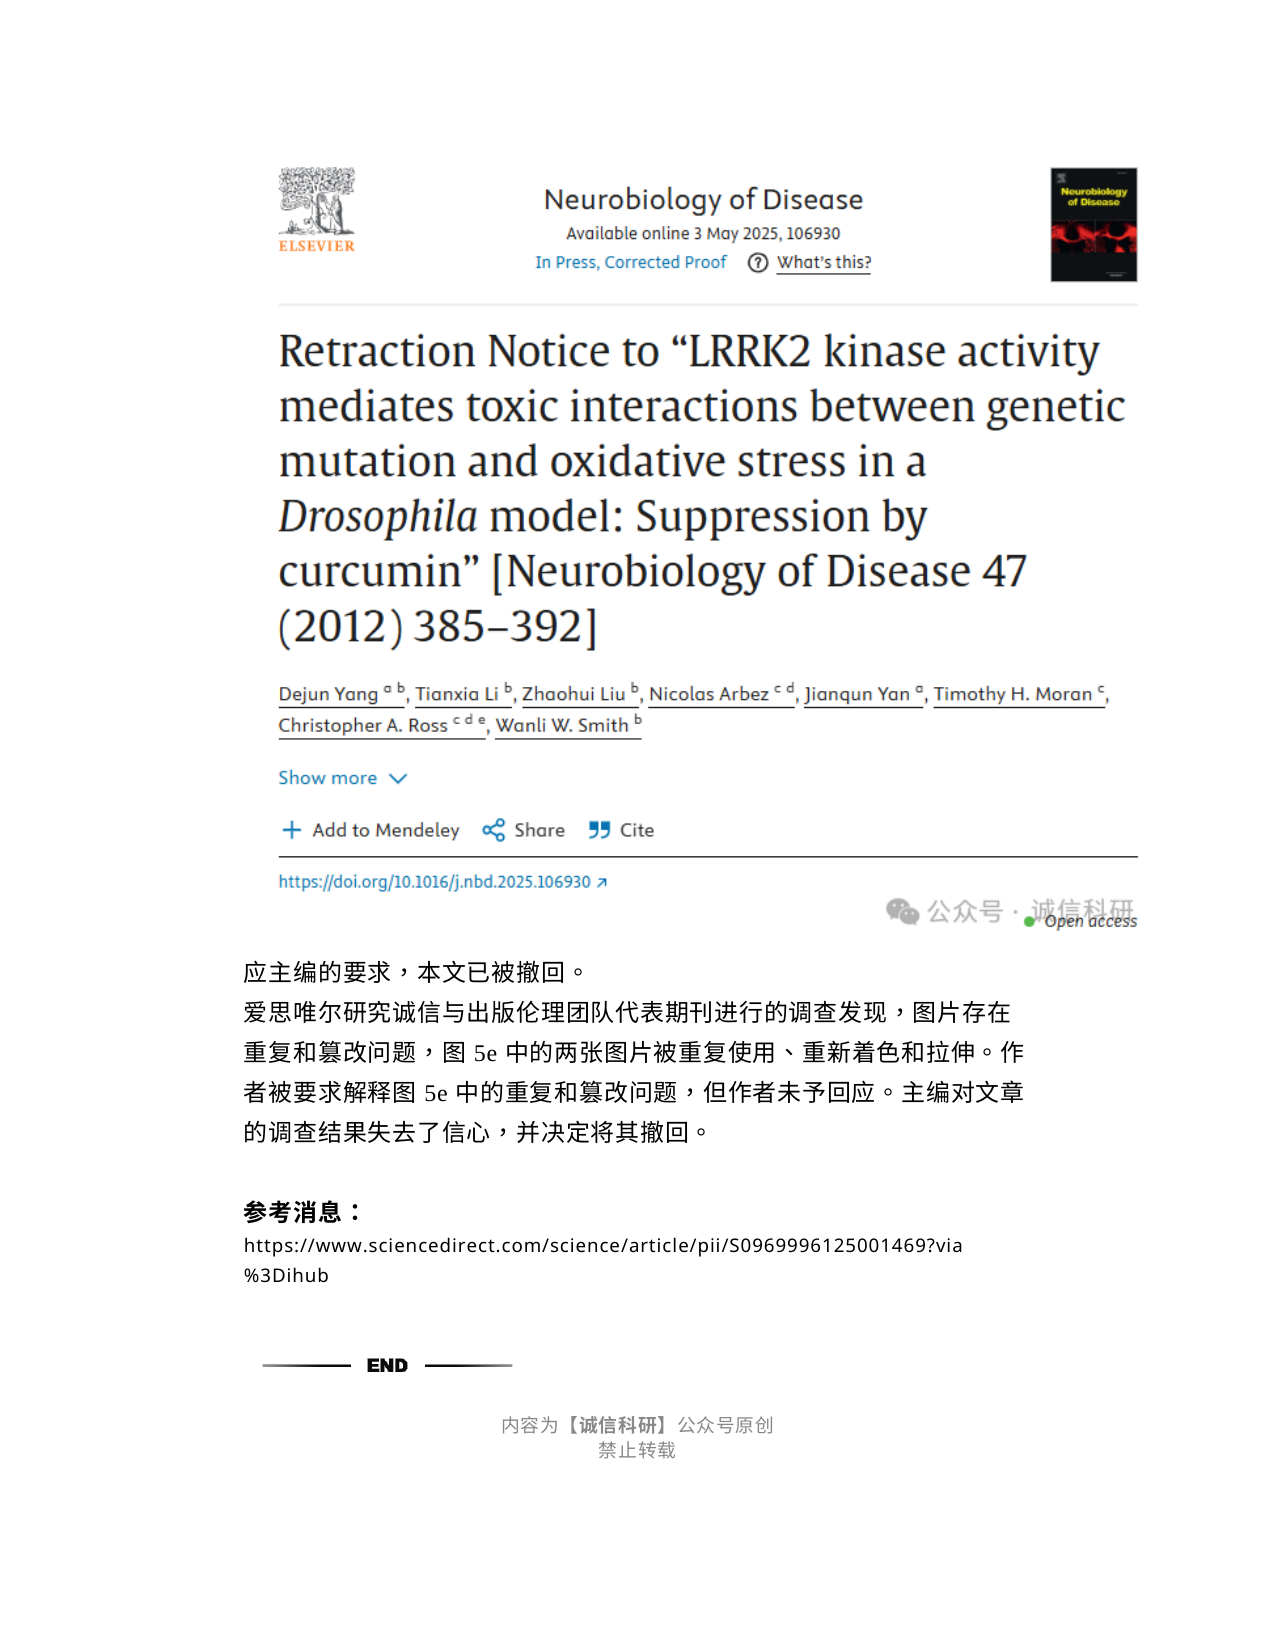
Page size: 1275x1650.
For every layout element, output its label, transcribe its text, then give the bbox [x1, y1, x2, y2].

text 应主编的要求，本文已被撤回。 [244, 948, 1031, 988]
text 参考消息： [244, 1188, 1031, 1228]
text 爱思唯尔研究诚信与出版伦理团队代表期刊进行的调查发现，图片存在重复和篡改问题，图 5e 中的两张图片被重复使用、重新着色和拉伸。作者被要求解释图 5e 中的重复和篡改问题，但作者未予回应。主编对文章的调查结果失去了信心，并决定将其撤回。 [244, 988, 1031, 1148]
picture [262, 1358, 513, 1372]
text 禁止转载 [231, 1438, 1044, 1463]
text 内容为【诚信科研】公众号原创 [231, 1412, 1044, 1438]
text https://www.sciencedirect.com/science/article/pii/S0969996125001469?via%3Dihub [244, 1228, 1031, 1288]
picture [262, 150, 1163, 948]
